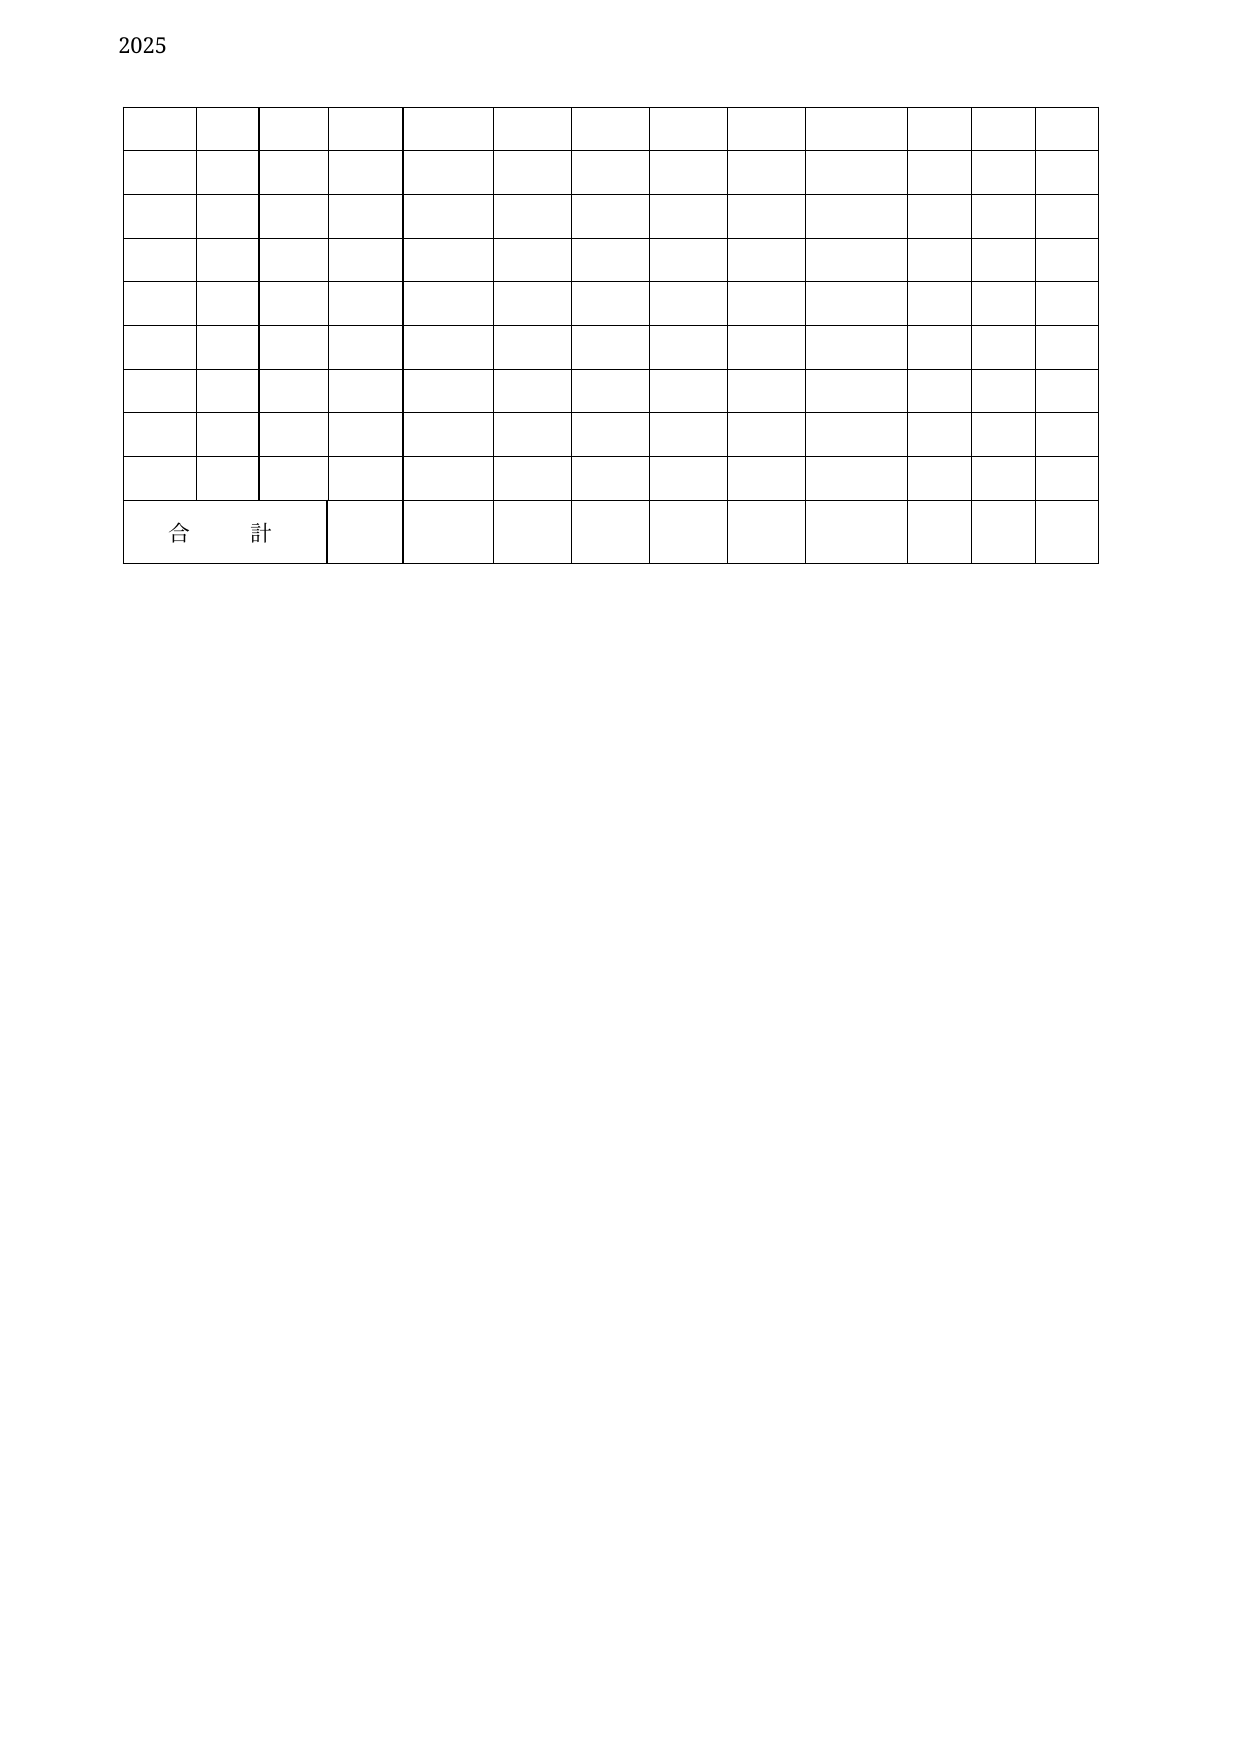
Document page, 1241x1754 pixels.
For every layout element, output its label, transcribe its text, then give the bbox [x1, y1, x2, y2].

table_cell [972, 501, 1035, 562]
table_cell [650, 457, 727, 499]
table_cell [972, 195, 1035, 238]
table_cell 合 計 [124, 501, 326, 562]
table_cell [572, 195, 649, 238]
table_cell [260, 282, 328, 325]
table_cell [650, 195, 727, 238]
table_cell [329, 413, 402, 456]
table_cell [972, 370, 1035, 412]
table_cell [404, 326, 493, 368]
table_cell [908, 457, 971, 499]
table_cell [494, 501, 571, 562]
table_cell [572, 108, 649, 150]
table_cell [124, 239, 196, 281]
table_cell [494, 326, 571, 368]
table_cell [806, 326, 907, 368]
table_cell [972, 413, 1035, 456]
table_cell [650, 108, 727, 150]
table_cell [572, 501, 649, 562]
table_cell [124, 326, 196, 368]
table_cell [260, 239, 328, 281]
table_cell [329, 326, 402, 368]
table_cell [404, 501, 493, 562]
table_cell [260, 326, 328, 368]
table_cell [972, 326, 1035, 368]
table_cell [404, 457, 493, 499]
table_cell [1036, 108, 1098, 150]
table_cell [806, 457, 907, 499]
table_cell [197, 457, 258, 499]
table_cell [650, 239, 727, 281]
table_cell [404, 370, 493, 412]
table_cell [404, 195, 493, 238]
table_cell [972, 239, 1035, 281]
table_cell [650, 501, 727, 562]
table_cell [197, 195, 258, 238]
table_cell [806, 108, 907, 150]
table_cell [728, 151, 805, 194]
table_cell [1036, 457, 1098, 499]
table_cell [197, 326, 258, 368]
table_cell [404, 108, 493, 150]
table_cell [329, 282, 402, 325]
table_cell [260, 108, 328, 150]
table_cell [1036, 282, 1098, 325]
table_cell [728, 282, 805, 325]
table_cell [728, 195, 805, 238]
table_cell [972, 457, 1035, 499]
table_cell [1036, 195, 1098, 238]
table_cell [329, 151, 402, 194]
table_cell [124, 457, 196, 499]
table_cell [260, 195, 328, 238]
table_cell [404, 413, 493, 456]
table_cell [494, 457, 571, 499]
table_cell [728, 413, 805, 456]
table_cell [197, 370, 258, 412]
table_cell [650, 413, 727, 456]
table_cell [908, 239, 971, 281]
table_cell [728, 457, 805, 499]
table_cell [728, 501, 805, 562]
table_cell [908, 108, 971, 150]
table_cell [1036, 370, 1098, 412]
table_cell [908, 326, 971, 368]
table_cell [650, 370, 727, 412]
table_cell [908, 370, 971, 412]
table_cell [650, 282, 727, 325]
table_cell [494, 413, 571, 456]
table_cell [124, 108, 196, 150]
table_cell [260, 370, 328, 412]
table_cell [908, 501, 971, 562]
table_cell [908, 282, 971, 325]
table_cell [1036, 151, 1098, 194]
table_cell [572, 326, 649, 368]
table_cell [124, 370, 196, 412]
table_cell [572, 239, 649, 281]
table_cell [650, 151, 727, 194]
table_cell [908, 195, 971, 238]
table_cell [728, 326, 805, 368]
table_cell [124, 413, 196, 456]
table_cell [1036, 326, 1098, 368]
table_cell [806, 413, 907, 456]
table_cell [404, 239, 493, 281]
table_cell [1036, 413, 1098, 456]
table_cell [494, 195, 571, 238]
table_cell [1036, 239, 1098, 281]
table_cell [806, 151, 907, 194]
table_cell [572, 151, 649, 194]
table_cell [329, 108, 402, 150]
table_cell [329, 457, 402, 499]
table_cell [972, 108, 1035, 150]
table_cell [124, 282, 196, 325]
table_cell [197, 239, 258, 281]
table_cell [197, 108, 258, 150]
table_cell [1036, 501, 1098, 562]
table_cell [260, 151, 328, 194]
table_cell [329, 195, 402, 238]
table_cell [404, 151, 493, 194]
table_cell [494, 151, 571, 194]
table_cell [494, 108, 571, 150]
table_cell [728, 108, 805, 150]
table_cell [806, 282, 907, 325]
table_cell [650, 326, 727, 368]
table_cell [728, 370, 805, 412]
table_cell [329, 370, 402, 412]
table_cell [972, 151, 1035, 194]
table_cell [494, 239, 571, 281]
table_cell [404, 282, 493, 325]
table_cell [806, 195, 907, 238]
table_cell [572, 370, 649, 412]
table_cell [806, 370, 907, 412]
table_cell [124, 195, 196, 238]
table_cell [972, 282, 1035, 325]
table_cell [260, 413, 328, 456]
table_cell [260, 457, 328, 499]
table_cell [572, 413, 649, 456]
table_cell [728, 239, 805, 281]
table_cell [197, 151, 258, 194]
table_cell [494, 370, 571, 412]
table_cell [572, 457, 649, 499]
table_cell [124, 151, 196, 194]
table_cell [328, 501, 402, 562]
table_cell [197, 413, 258, 456]
table_cell [908, 413, 971, 456]
table_cell [806, 501, 907, 562]
table_cell [908, 151, 971, 194]
table_cell [329, 239, 402, 281]
table_cell [494, 282, 571, 325]
table_cell [806, 239, 907, 281]
table_cell [197, 282, 258, 325]
table_cell [572, 282, 649, 325]
